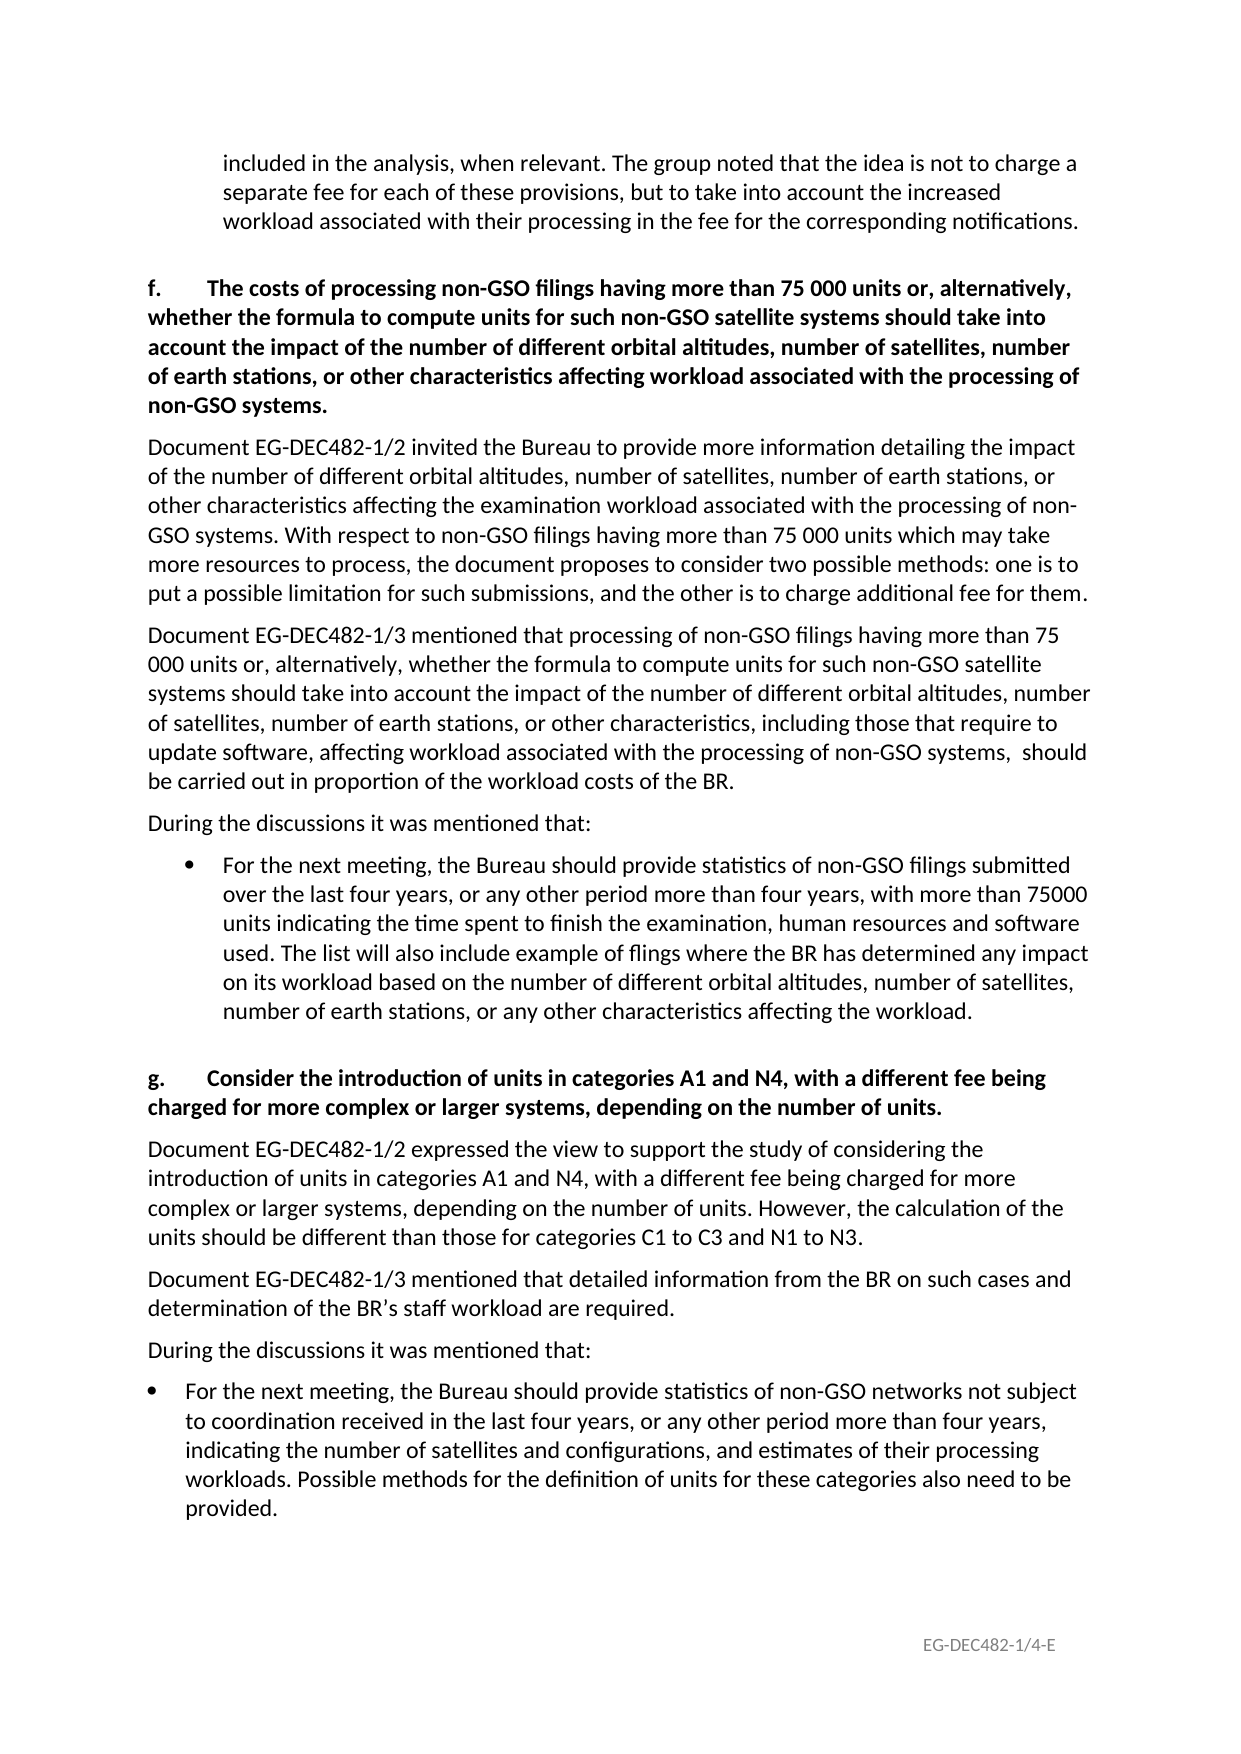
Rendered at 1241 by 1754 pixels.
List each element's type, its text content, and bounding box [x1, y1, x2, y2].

text f. The costs of processing non-GSO filings having more than 75 000 units or, alternatively, whether the formula to compute units for such non-GSO satellite systems should take into account the impact of the number of different orbital altitudes, number of satellites, number of earth stations, or other characteristics affecting workload associated with the processing of non-GSO systems. [148, 273, 1092, 419]
text Document EG-DEC482-1/3 mentioned that detailed information from the BR on such cases and determination of the BR’s staff workload are required. [148, 1264, 1092, 1322]
list For the next meeting, the Bureau should provide statistics of non-GSO filings submitted over the last four years, or any other period more than four years, with more than 75000 units indicating the time spent to finish the examination, human resources and software used. The list will also include example of flings where the BR has determined any impact on its workload based on the number of different orbital altitudes, number of satellites, number of earth stations, or any other characteristics affecting the workload. [185, 850, 1092, 1026]
text During the discussions it was mentioned that: [148, 1335, 1092, 1364]
text During the discussions it was mentioned that: [148, 808, 1092, 837]
text Document EG-DEC482-1/3 mentioned that processing of non-GSO filings having more than 75 000 units or, alternatively, whether the formula to compute units for such non-GSO satellite systems should take into account the impact of the number of different orbital altitudes, number of satellites, number of earth stations, or other characteristics, including those that require to update software, affecting workload associated with the processing of non-GSO systems, should be carried out in proportion of the workload costs of the BR. [148, 620, 1092, 796]
text g. Consider the introduction of units in categories A1 and N4, with a different fee being charged for more complex or larger systems, depending on the number of units. [148, 1063, 1092, 1122]
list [185, 148, 1092, 236]
text Document EG-DEC482-1/2 expressed the view to support the study of considering the introduction of units in categories A1 and N4, with a different fee being charged for more complex or larger systems, depending on the number of units. However, the calculation of the units should be different than those for categories C1 to C3 and N1 to N3. [148, 1134, 1092, 1251]
text Document EG-DEC482-1/2 invited the Bureau to provide more information detailing the impact of the number of different orbital altitudes, number of satellites, number of earth stations, or other characteristics affecting the examination workload associated with the processing of non-GSO systems. With respect to non-GSO filings having more than 75 000 units which may take more resources to process, the document proposes to consider two possible methods: one is to put a possible limitation for such submissions, and the other is to charge additional fee for them. [148, 432, 1092, 607]
list For the next meeting, the Bureau should provide statistics of non-GSO networks not subject to coordination received in the last four years, or any other period more than four years, indicating the number of satellites and configurations, and estimates of their processing workloads. Possible methods for the definition of units for these categories also need to be provided. [148, 1376, 1092, 1523]
